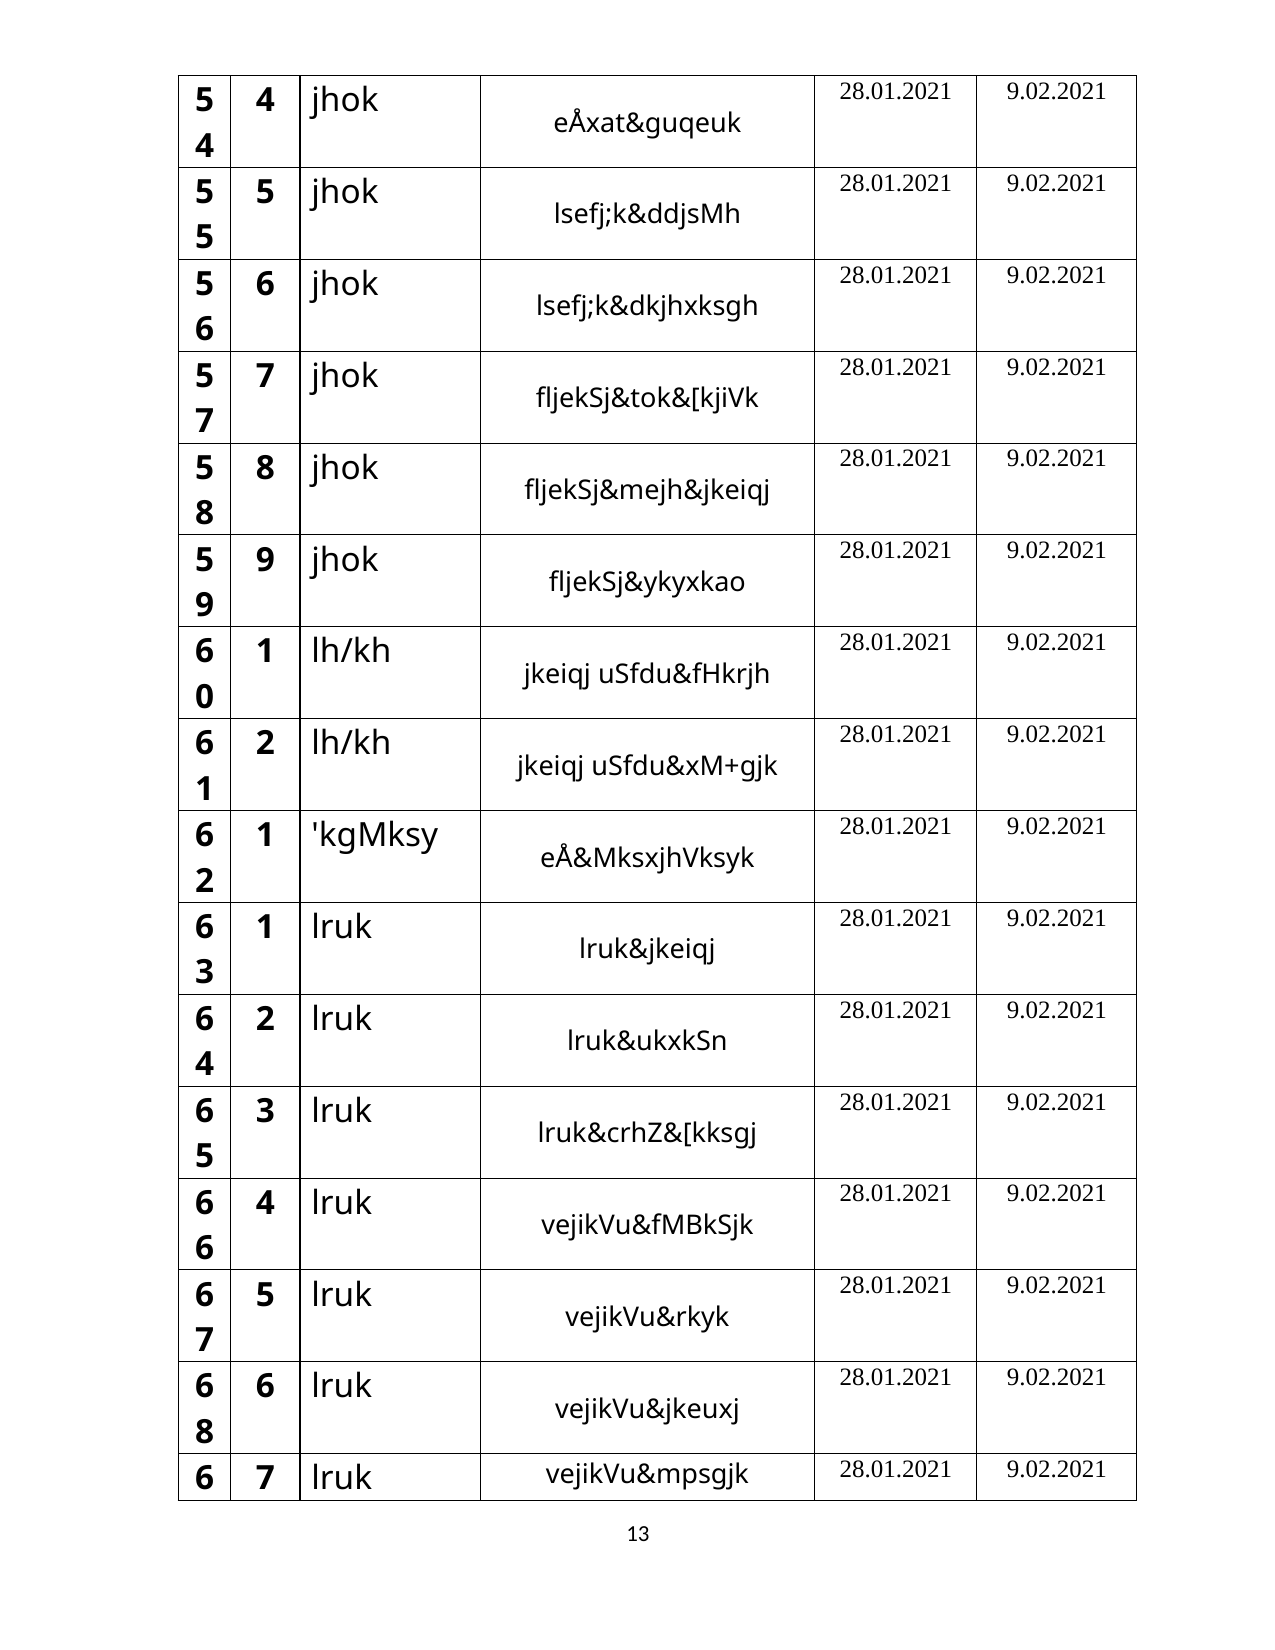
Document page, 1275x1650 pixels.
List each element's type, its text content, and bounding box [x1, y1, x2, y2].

table_cell 4 [231, 76, 299, 167]
table_cell 9.02.2021 [977, 719, 1136, 810]
table_cell 2 [231, 995, 299, 1086]
table_cell jhok [301, 260, 480, 351]
table_cell 28.01.2021 [815, 260, 976, 351]
table_cell lruk [301, 903, 480, 994]
table_cell 'kgMksy [301, 811, 480, 902]
table_cell 28.01.2021 [815, 1454, 976, 1499]
table_cell 64 [179, 995, 230, 1086]
table_cell eÅxat&guqeuk [481, 76, 814, 167]
table_cell 61 [179, 719, 230, 810]
table_cell vejikVu&mpsgjk [481, 1454, 814, 1499]
table_cell 62 [179, 811, 230, 902]
table_cell lsefj;k&ddjsMh [481, 168, 814, 259]
table_cell 65 [179, 1087, 230, 1177]
table_cell 28.01.2021 [815, 811, 976, 902]
table_cell 9.02.2021 [977, 811, 1136, 902]
table_cell jkeiqj uSfdu&xM+gjk [481, 719, 814, 810]
table_cell 28.01.2021 [815, 719, 976, 810]
table_cell lruk&jkeiqj [481, 903, 814, 994]
table_cell lruk [301, 1454, 480, 1499]
table_cell vejikVu&fMBkSjk [481, 1179, 814, 1269]
table_cell 28.01.2021 [815, 1087, 976, 1177]
table_cell 28.01.2021 [815, 352, 976, 442]
table_cell 58 [179, 444, 230, 534]
table_cell 68 [179, 1362, 230, 1453]
table_cell 2 [231, 719, 299, 810]
table_cell 28.01.2021 [815, 168, 976, 259]
table_cell lruk [301, 1362, 480, 1453]
table_cell 5 [231, 1270, 299, 1361]
table_cell 7 [231, 1454, 299, 1499]
table_cell jhok [301, 535, 480, 626]
table_cell lruk [301, 1087, 480, 1177]
table_cell 9.02.2021 [977, 535, 1136, 626]
table_cell 28.01.2021 [815, 627, 976, 718]
table_cell vejikVu&jkeuxj [481, 1362, 814, 1453]
table_cell 56 [179, 260, 230, 351]
table_cell 3 [231, 1087, 299, 1177]
table_cell 9.02.2021 [977, 76, 1136, 167]
table_cell 57 [179, 352, 230, 442]
table_cell 8 [231, 444, 299, 534]
table_cell 9 [231, 535, 299, 626]
table_cell jhok [301, 168, 480, 259]
table_cell 9.02.2021 [977, 352, 1136, 442]
table_cell fljekSj&tok&[kjiVk [481, 352, 814, 442]
table_cell lruk [301, 995, 480, 1086]
table_cell vejikVu&rkyk [481, 1270, 814, 1361]
table_cell lruk&ukxkSn [481, 995, 814, 1086]
table_cell 28.01.2021 [815, 1179, 976, 1269]
table_cell 9.02.2021 [977, 903, 1136, 994]
table_cell 60 [179, 627, 230, 718]
table_cell 1 [231, 811, 299, 902]
table_cell 9.02.2021 [977, 1454, 1136, 1499]
table_cell fljekSj&mejh&jkeiqj [481, 444, 814, 534]
table_cell 9.02.2021 [977, 627, 1136, 718]
table_cell 9.02.2021 [977, 1087, 1136, 1177]
table_cell 9.02.2021 [977, 444, 1136, 534]
table_cell 9.02.2021 [977, 995, 1136, 1086]
table_cell 9.02.2021 [977, 168, 1136, 259]
table_cell fljekSj&ykyxkao [481, 535, 814, 626]
table_cell lruk [301, 1179, 480, 1269]
table_cell 4 [231, 1179, 299, 1269]
table_cell 28.01.2021 [815, 903, 976, 994]
table_cell jhok [301, 444, 480, 534]
table_cell 7 [231, 352, 299, 442]
table_cell eÅ&MksxjhVksyk [481, 811, 814, 902]
table_cell 66 [179, 1179, 230, 1269]
table_cell 28.01.2021 [815, 1270, 976, 1361]
table_cell 9.02.2021 [977, 1270, 1136, 1361]
table_cell 28.01.2021 [815, 444, 976, 534]
table_cell lh/kh [301, 719, 480, 810]
table_cell 55 [179, 168, 230, 259]
table_cell 9.02.2021 [977, 1362, 1136, 1453]
table_cell 9.02.2021 [977, 1179, 1136, 1269]
table_cell 6 [231, 1362, 299, 1453]
table_cell 5 [231, 168, 299, 259]
table_cell 63 [179, 903, 230, 994]
table_cell 28.01.2021 [815, 1362, 976, 1453]
table_cell 28.01.2021 [815, 995, 976, 1086]
table_cell 28.01.2021 [815, 76, 976, 167]
table_cell 1 [231, 903, 299, 994]
table_cell lruk&crhZ&[kksgj [481, 1087, 814, 1177]
table_cell jhok [301, 352, 480, 442]
table_cell jkeiqj uSfdu&fHkrjh [481, 627, 814, 718]
table_cell lsefj;k&dkjhxksgh [481, 260, 814, 351]
table_cell jhok [301, 76, 480, 167]
table_cell 54 [179, 76, 230, 167]
table_cell lh/kh [301, 627, 480, 718]
table_cell 9.02.2021 [977, 260, 1136, 351]
table_cell 28.01.2021 [815, 535, 976, 626]
table_cell 67 [179, 1270, 230, 1361]
table_cell 6 [231, 260, 299, 351]
table_cell 1 [231, 627, 299, 718]
table_cell 59 [179, 535, 230, 626]
table_cell 69 [179, 1454, 230, 1499]
table_cell lruk [301, 1270, 480, 1361]
